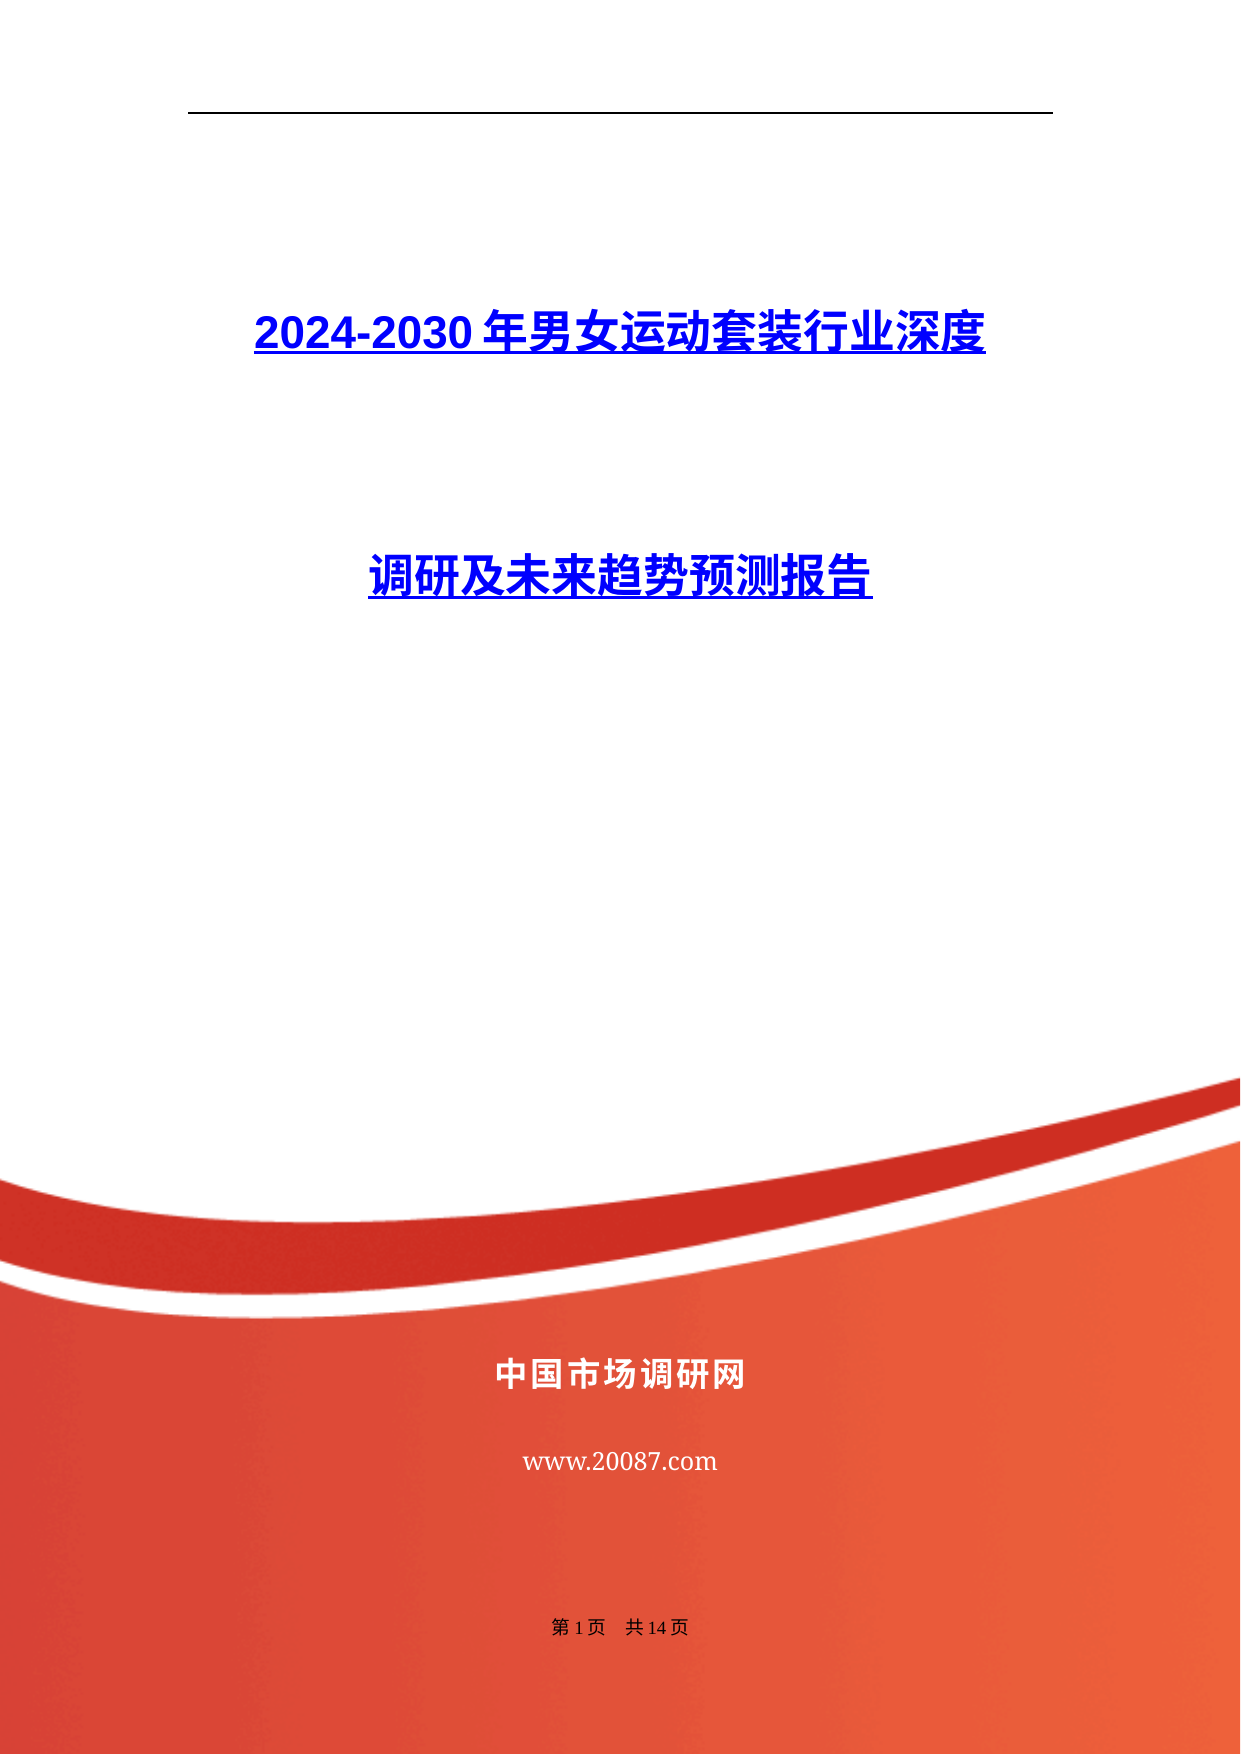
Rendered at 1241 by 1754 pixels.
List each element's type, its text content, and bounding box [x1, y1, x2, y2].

table_header 2024-2030年男女运动套装行业深度调研及未来趋势预测报告 [188, 207, 1053, 773]
subtitle 中国市场调研网 [187, 1339, 1053, 1404]
picture [0, 1006, 1241, 1754]
text www.20087.com [187, 1428, 1053, 1493]
